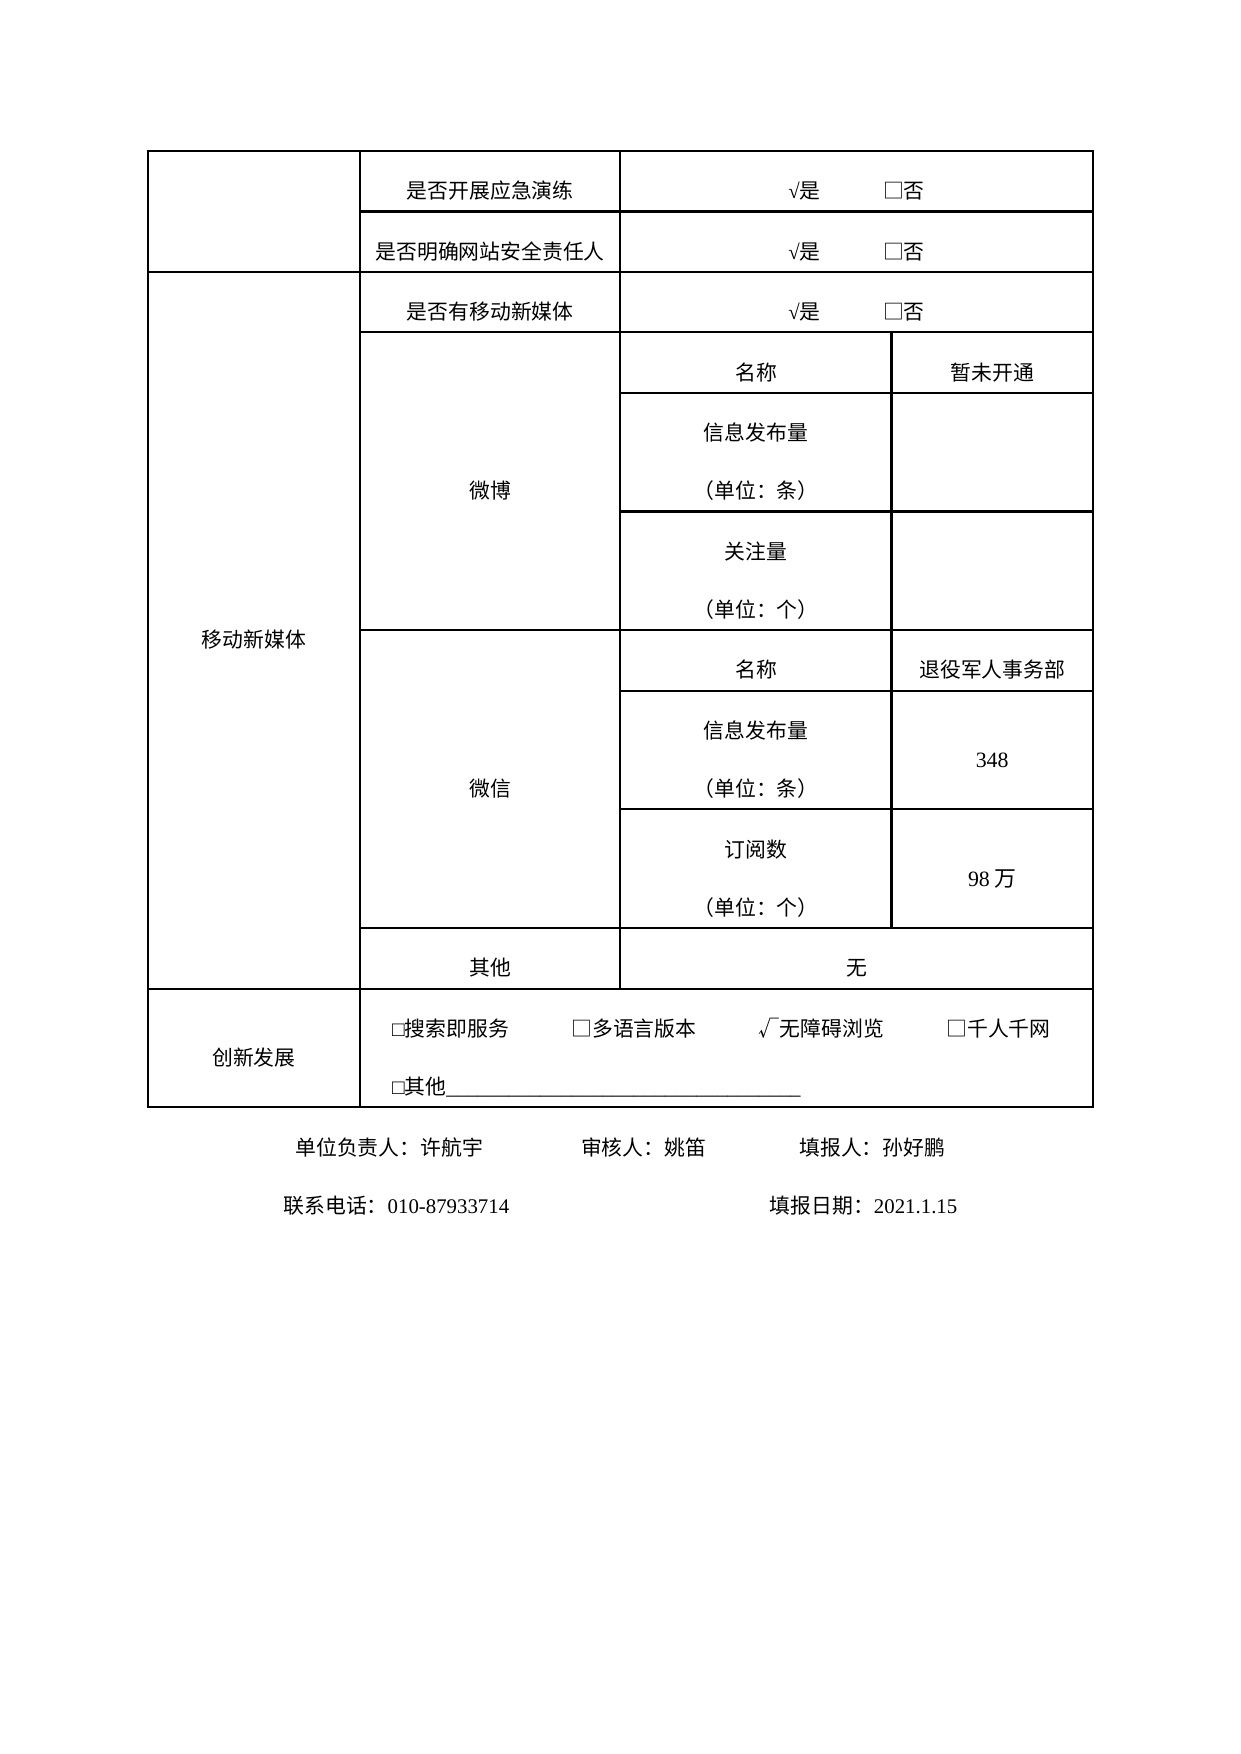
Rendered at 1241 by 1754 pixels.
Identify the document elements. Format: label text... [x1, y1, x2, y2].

table_cell 无 [621, 929, 1092, 987]
table_cell 348 [893, 692, 1092, 808]
table_cell 信息发布量 （单位：条） [621, 692, 890, 808]
table_cell 是否明确网站安全责任人 [361, 213, 619, 271]
table_cell 移动新媒体 [149, 273, 359, 987]
table_cell 创新发展 [149, 990, 359, 1106]
table_cell 订阅数 （单位：个） [621, 810, 890, 927]
table_cell 微博 [361, 333, 619, 629]
table_cell 名称 [621, 333, 890, 392]
table_cell 关注量 （单位：个） [621, 513, 890, 629]
table_cell 暂未开通 [893, 333, 1092, 392]
table_cell 98万 [893, 810, 1092, 927]
table_cell 名称 [621, 631, 890, 689]
table_cell 其他 [361, 929, 619, 987]
table_cell √是 □否 [621, 152, 1092, 210]
table_cell [893, 394, 1092, 510]
table_cell 是否开展应急演练 [361, 152, 619, 210]
table_cell 信息发布量 （单位：条） [621, 394, 890, 510]
text 联系电话：010-87933714 填报日期：2021.1.15 [187, 1167, 1053, 1225]
table_cell 微信 [361, 631, 619, 927]
table_cell [893, 513, 1092, 629]
text 单位负责人：许航宇 审核人：姚笛 填报人：孙好鹏 [187, 1108, 1053, 1167]
table_cell □搜索即服务 □多语言版本 √无障碍浏览 □千人千网 □其他__________________________________ [361, 990, 1092, 1106]
table_cell 是否有移动新媒体 [361, 273, 619, 331]
table_cell √是 □否 [621, 213, 1092, 271]
table_cell 退役军人事务部 [893, 631, 1092, 689]
table_cell √是 □否 [621, 273, 1092, 331]
